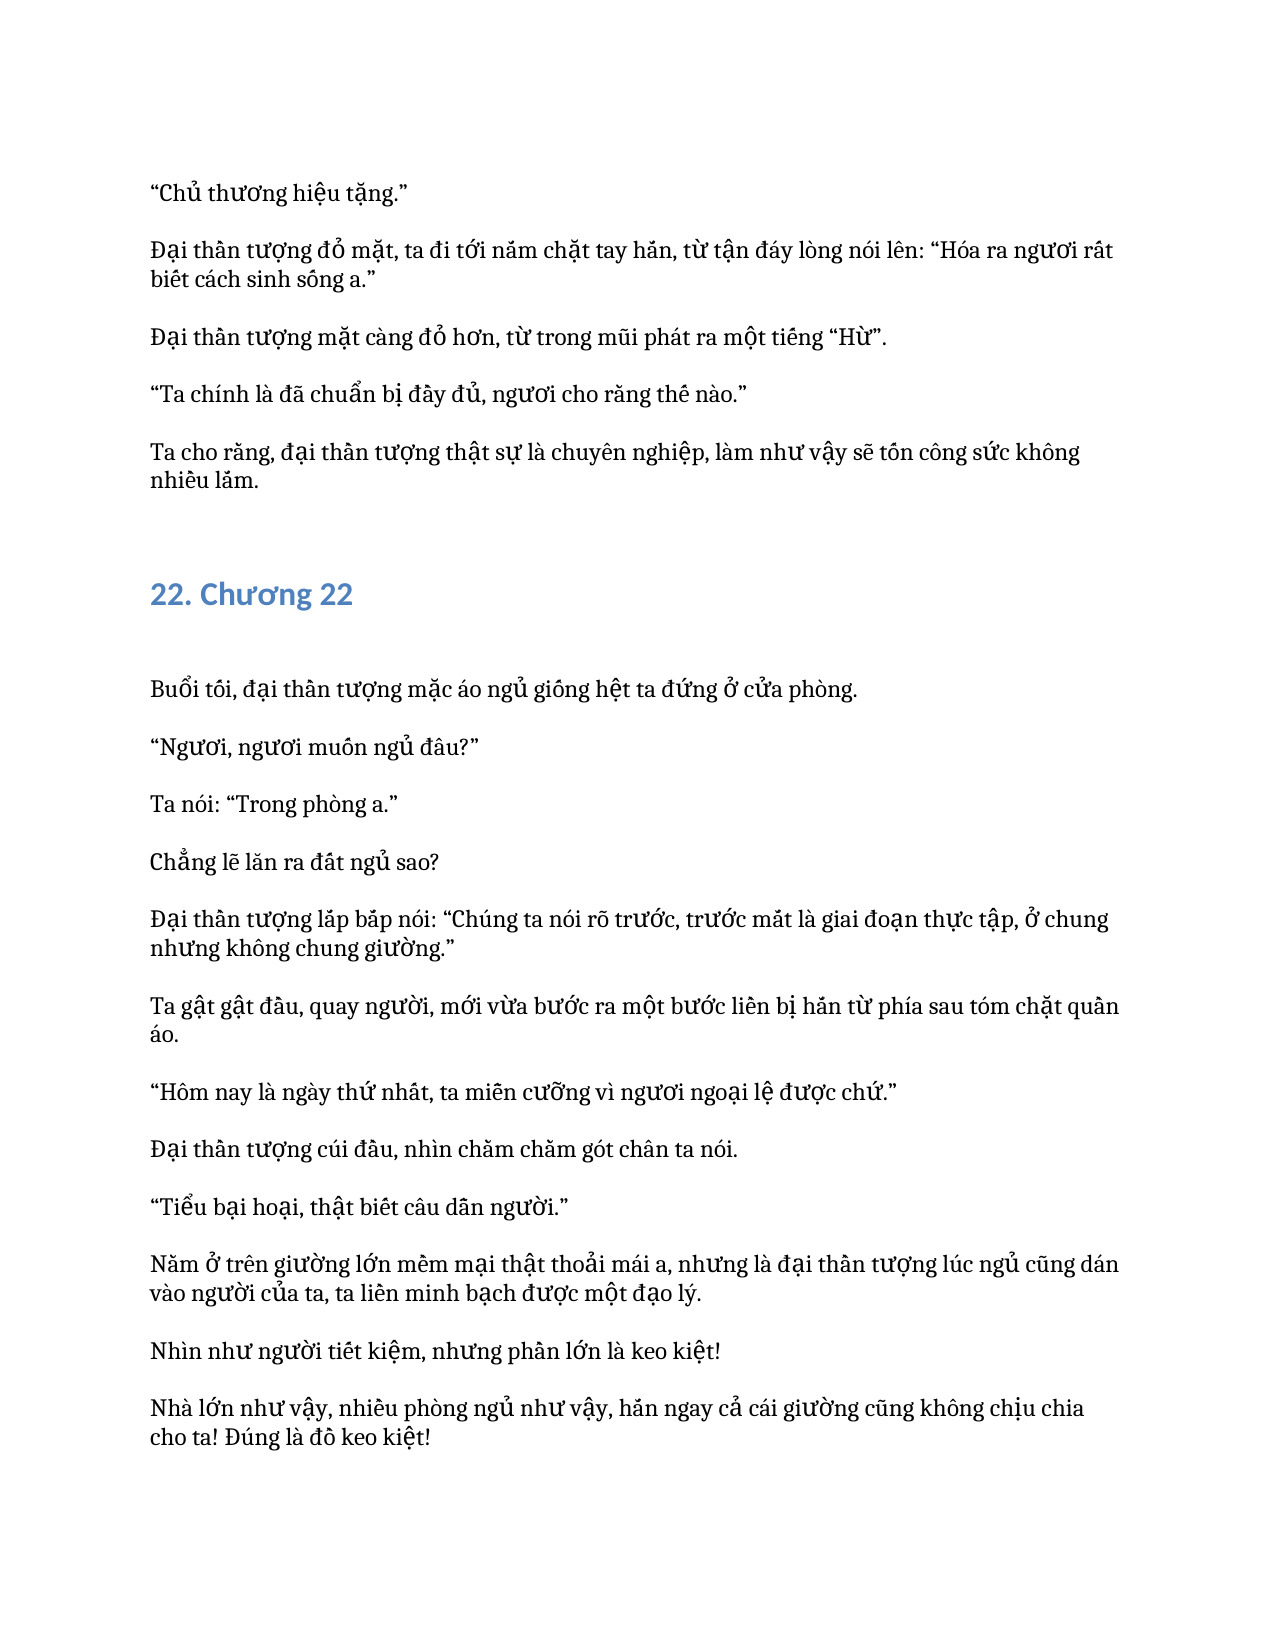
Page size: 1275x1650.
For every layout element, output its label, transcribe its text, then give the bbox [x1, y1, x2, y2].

subtitle 22. Chương 22 [150, 573, 1125, 614]
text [150, 618, 1125, 1452]
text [150, 150, 1125, 552]
